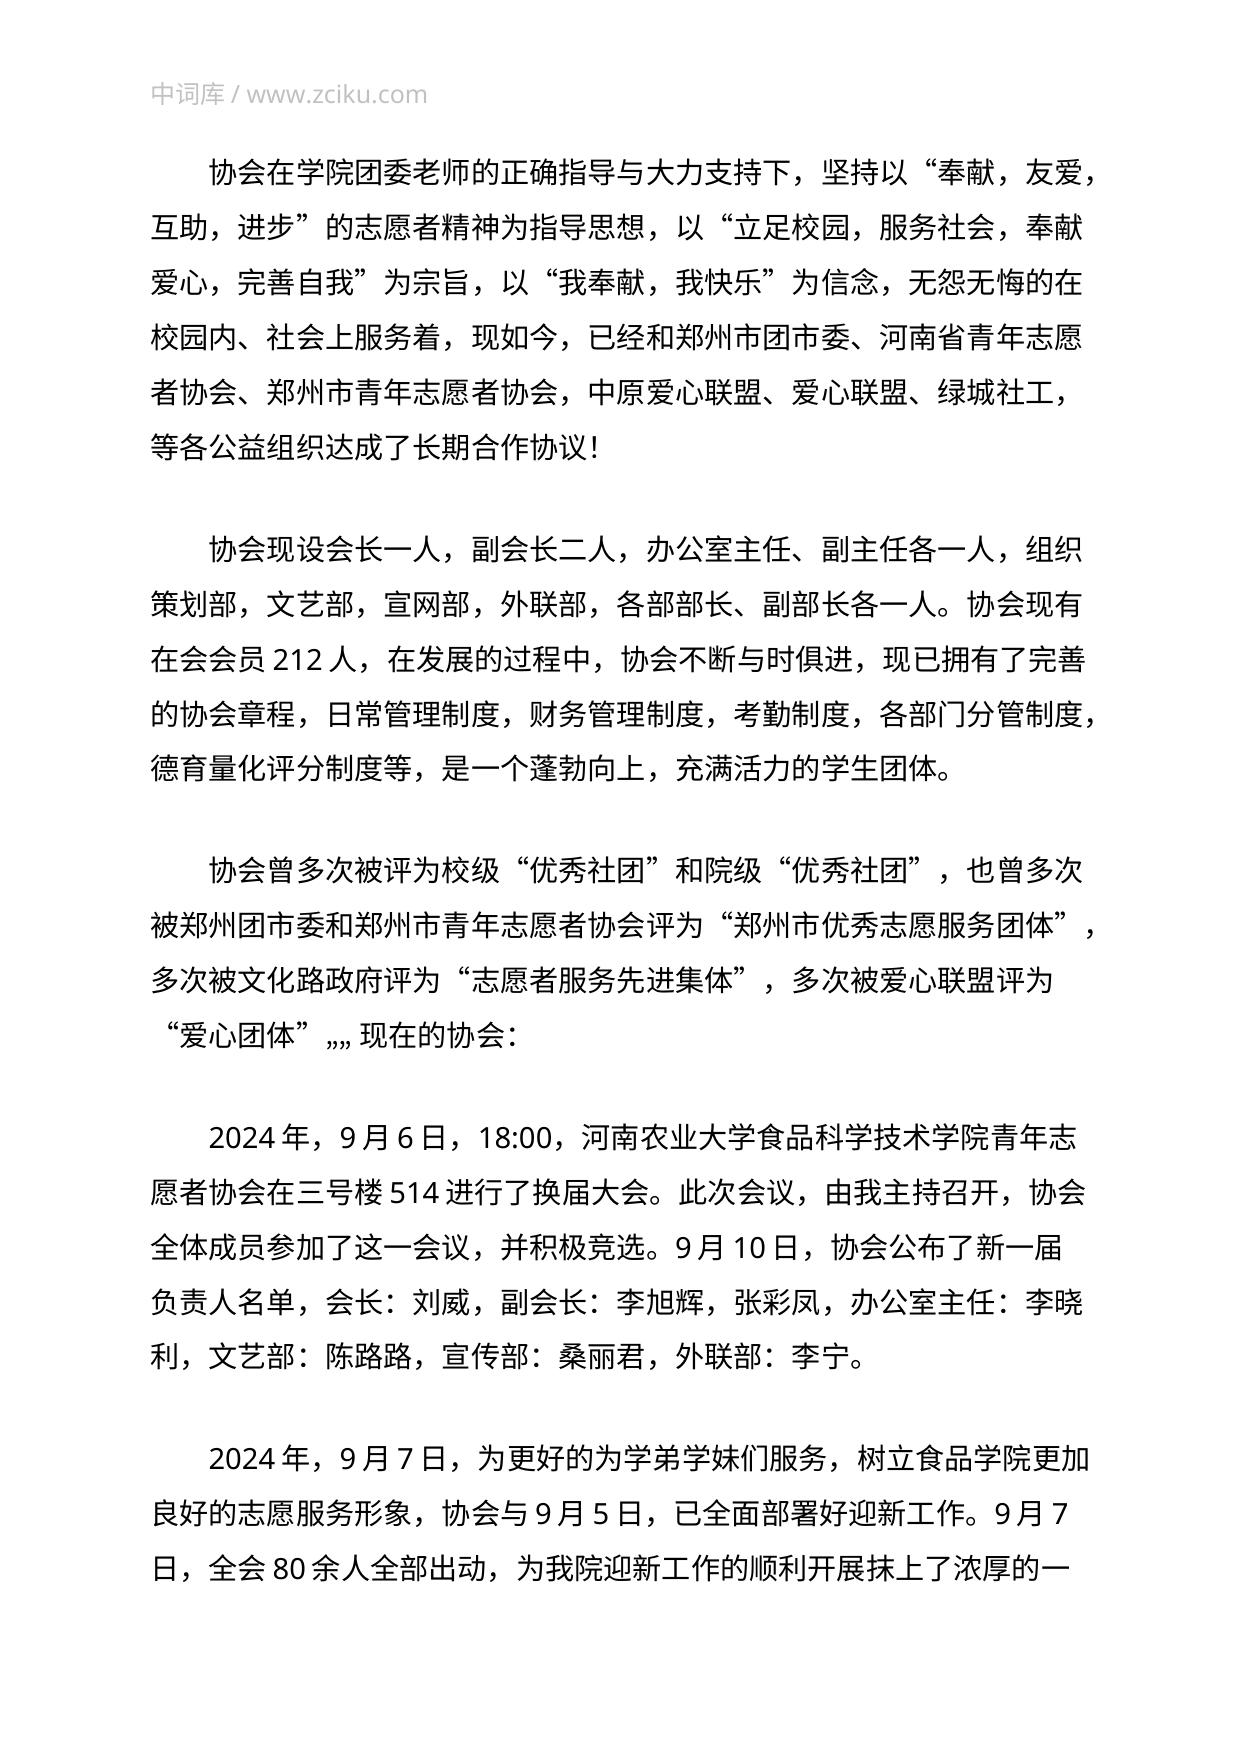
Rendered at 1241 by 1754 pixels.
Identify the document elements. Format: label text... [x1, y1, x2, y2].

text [150, 1436, 1090, 1588]
text 协会在学院团委老师的正确指导与大力支持下，坚持以“奉献，友爱，互助，进步”的志愿者精神为指导思想，以“立足校园，服务社会，奉献爱心，完善自我”为宗旨，以“我奉献，我快乐”为信念，无怨无悔的在校园内、社会上服务着，现如今，已经和郑州市团市委、河南省青年志愿者协会、郑州市青年志愿者协会，中原爱心联盟、爱心联盟、绿城社工，等各公益组织达成了长期合作协议！ [150, 150, 1090, 467]
text 协会曾多次被评为校级“优秀社团”和院级“优秀社团”，也曾多次被郑州团市委和郑州市青年志愿者协会评为“郑州市优秀志愿服务团体”，多次被文化路政府评为“志愿者服务先进集体”，多次被爱心联盟评为“爱心团体”„„ 现在的协会： [150, 848, 1090, 1055]
text 协会现设会长一人，副会长二人，办公室主任、副主任各一人，组织策划部，文艺部，宣网部，外联部，各部部长、副部长各一人。协会现有在会会员212人，在发展的过程中，协会不断与时俱进，现已拥有了完善的协会章程，日常管理制度，财务管理制度，考勤制度，各部门分管制度，德育量化评分制度等，是一个蓬勃向上，充满活力的学生团体。 [150, 526, 1090, 788]
text 2024年，9月6日，18:00，河南农业大学食品科学技术学院青年志愿者协会在三号楼514进行了换届大会。此次会议，由我主持召开，协会全体成员参加了这一会议，并积极竞选。9月10日，协会公布了新一届负责人名单，会长：刘威，副会长：李旭辉，张彩凤，办公室主任：李晓利，文艺部：陈路路，宣传部：桑丽君，外联部：李宁。 [150, 1114, 1090, 1376]
